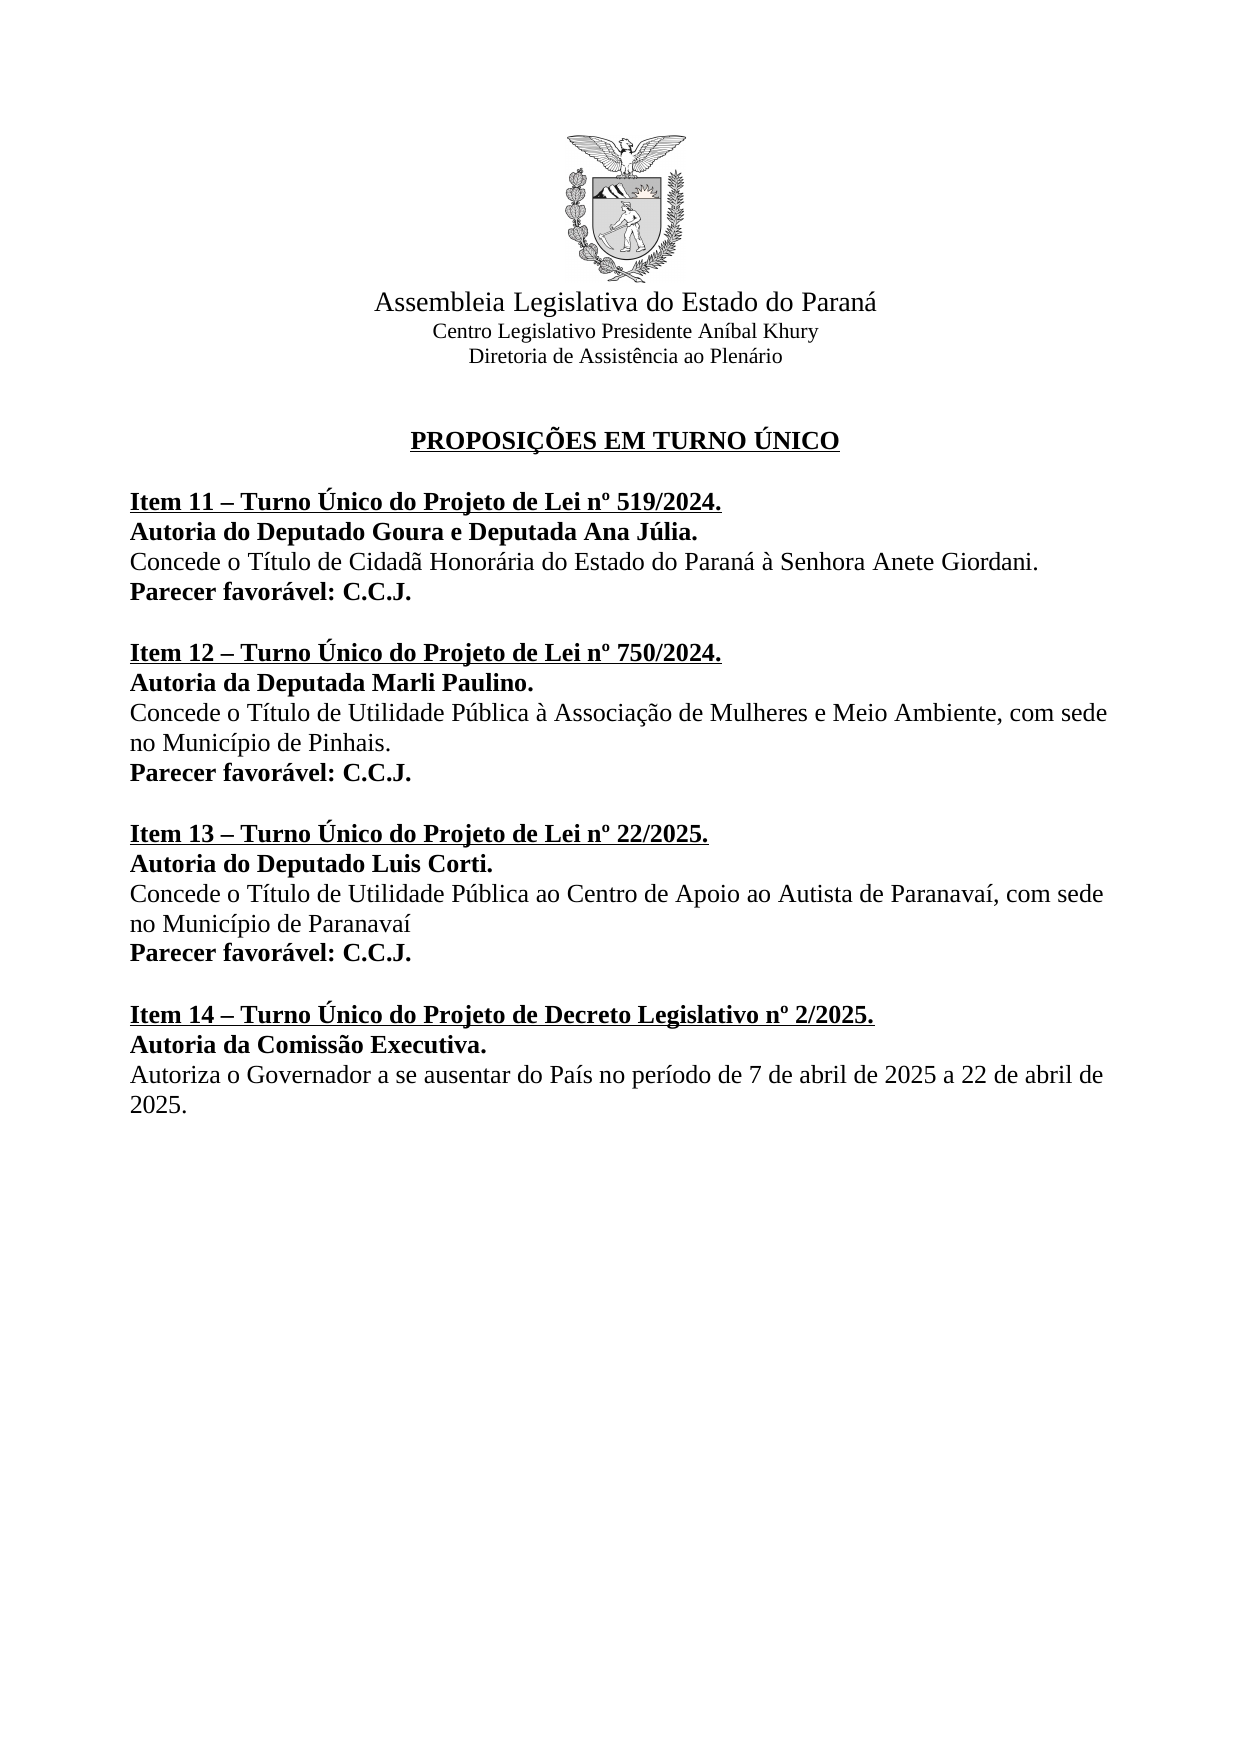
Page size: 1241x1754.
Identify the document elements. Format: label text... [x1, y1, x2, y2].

text Concede o Título de Utilidade Pública ao Centro de Apoio ao Autista de Paranavaí, com sede no Município de Paranavaí [129, 878, 1122, 938]
text Concede o Título de Cidadã Honorária do Estado do Paraná à Senhora Anete Giordani. [129, 546, 1122, 576]
text Item 12 – Turno Único do Projeto de Lei nº 750/2024. Autoria da Deputada Marli Paulino. [129, 637, 750, 697]
text Autoriza o Governador a se ausentar do País no período de 7 de abril de 2025 a 22 de abril de 2025. [129, 1059, 1122, 1119]
text Parecer favorável: C.C.J. [129, 576, 1122, 606]
text Concede o Título de Utilidade Pública à Associação de Mulheres e Meio Ambiente, com sede no Município de Pinhais. [129, 697, 1122, 757]
text Item 14 – Turno Único do Projeto de Decreto Legislativo nº 2/2025. Autoria da Comissão Executiva. [129, 999, 959, 1059]
text Item 11 – Turno Único do Projeto de Lei nº 519/2024. Autoria do Deputado Goura e Deputada Ana Júlia. [129, 486, 750, 546]
picture [565, 135, 687, 283]
text Parecer favorável: C.C.J. [129, 757, 1122, 787]
text Item 13 – Turno Único do Projeto de Lei nº 22/2025. Autoria do Deputado Luis Corti. [129, 818, 750, 878]
text PROPOSIÇÕES EM TURNO ÚNICO [282, 425, 968, 455]
text Parecer favorável: C.C.J. [129, 938, 1122, 968]
